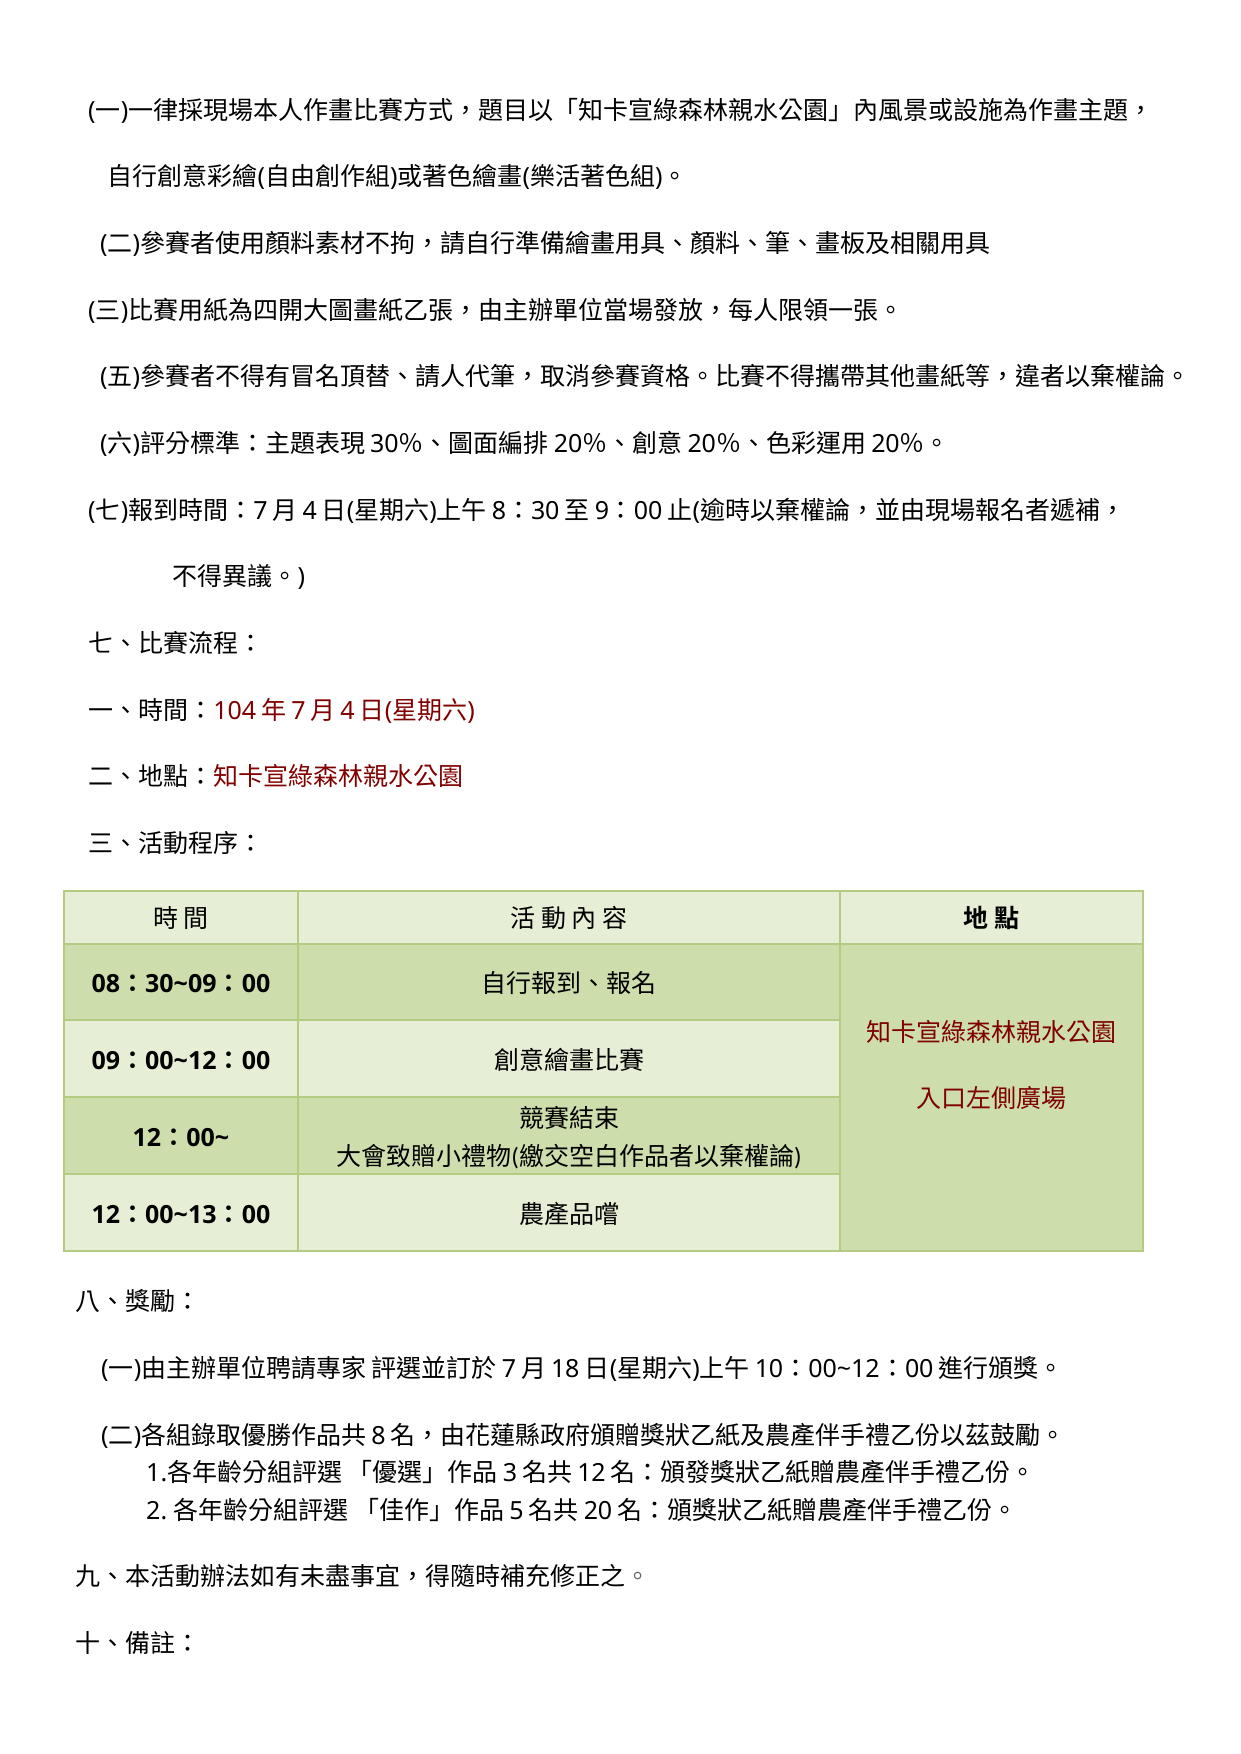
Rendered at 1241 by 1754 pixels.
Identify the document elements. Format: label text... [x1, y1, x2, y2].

text 十、備註： [75, 1623, 1165, 1660]
text 七、比賽流程： [75, 623, 1165, 660]
table_header 活 動 內 容 [299, 892, 839, 943]
table_header 地 點 [841, 892, 1142, 943]
text (二)各組錄取優勝作品共8名，由花蓮縣政府頒贈獎狀乙紙及農產伴手禮乙份以茲鼓勵。 1.各年齡分組評選 「優選」作品3名共12名：頒發獎狀乙紙贈農產伴手禮乙份。 2. 各年齡分組評選 「佳作」作品5名共20名：頒獎狀乙紙贈農產伴手禮乙份。 [75, 1414, 1165, 1527]
text 一、時間：104年7月4日(星期六) [75, 689, 1165, 727]
table_cell 競賽結束 大會致贈小禮物(繳交空白作品者以棄權論) [299, 1098, 839, 1173]
table_header 時 間 [65, 892, 297, 943]
text (三)比賽用紙為四開大圖畫紙乙張，由主辦單位當場發放，每人限領一張。 [75, 289, 1165, 327]
table_cell 創意繪畫比賽 [299, 1021, 839, 1096]
table_cell 農產品嚐 [299, 1175, 839, 1250]
table_cell 12：00~13：00 [65, 1175, 297, 1250]
text 自行創意彩繪(自由創作組)或著色繪畫(樂活著色組)。 [75, 156, 1165, 194]
text 三、活動程序： [75, 823, 1165, 860]
text 二、地點：知卡宣綠森林親水公園 [75, 756, 1165, 794]
text 不得異議。) [75, 556, 1165, 594]
text 八、獎勵： [75, 1281, 1165, 1319]
text (一)一律採現場本人作畫比賽方式，題目以「知卡宣綠森林親水公園」內風景或設施為作畫主題， [75, 89, 1165, 127]
text (二)參賽者使用顏料素材不拘，請自行準備繪畫用具、顏料、筆、畫板及相關用具 [75, 223, 1165, 260]
table_cell 09：00~12：00 [65, 1021, 297, 1096]
text (五)參賽者不得有冒名頂替、請人代筆，取消參賽資格。比賽不得攜帶其他畫紙等，違者以棄權論。 [75, 356, 1165, 394]
text (七)報到時間：7月4日(星期六)上午8：30至9：00止(逾時以棄權論，並由現場報名者遞補， [75, 489, 1165, 527]
table_cell 自行報到、報名 [299, 945, 839, 1019]
table_cell 知卡宣綠森林親水公園 入口左側廣場 [841, 945, 1142, 1250]
table_cell 08：30~09：00 [65, 945, 297, 1019]
table_cell 12：00~ [65, 1098, 297, 1173]
text (六)評分標準：主題表現30％、圖面編排20％、創意20％、色彩運用20％。 [75, 423, 1165, 460]
text 九、本活動辦法如有未盡事宜，得隨時補充修正之。 [75, 1556, 1165, 1594]
text (一)由主辦單位聘請專家 評選並訂於7月18日(星期六)上午10：00~12：00進行頒獎。 [75, 1348, 1165, 1385]
